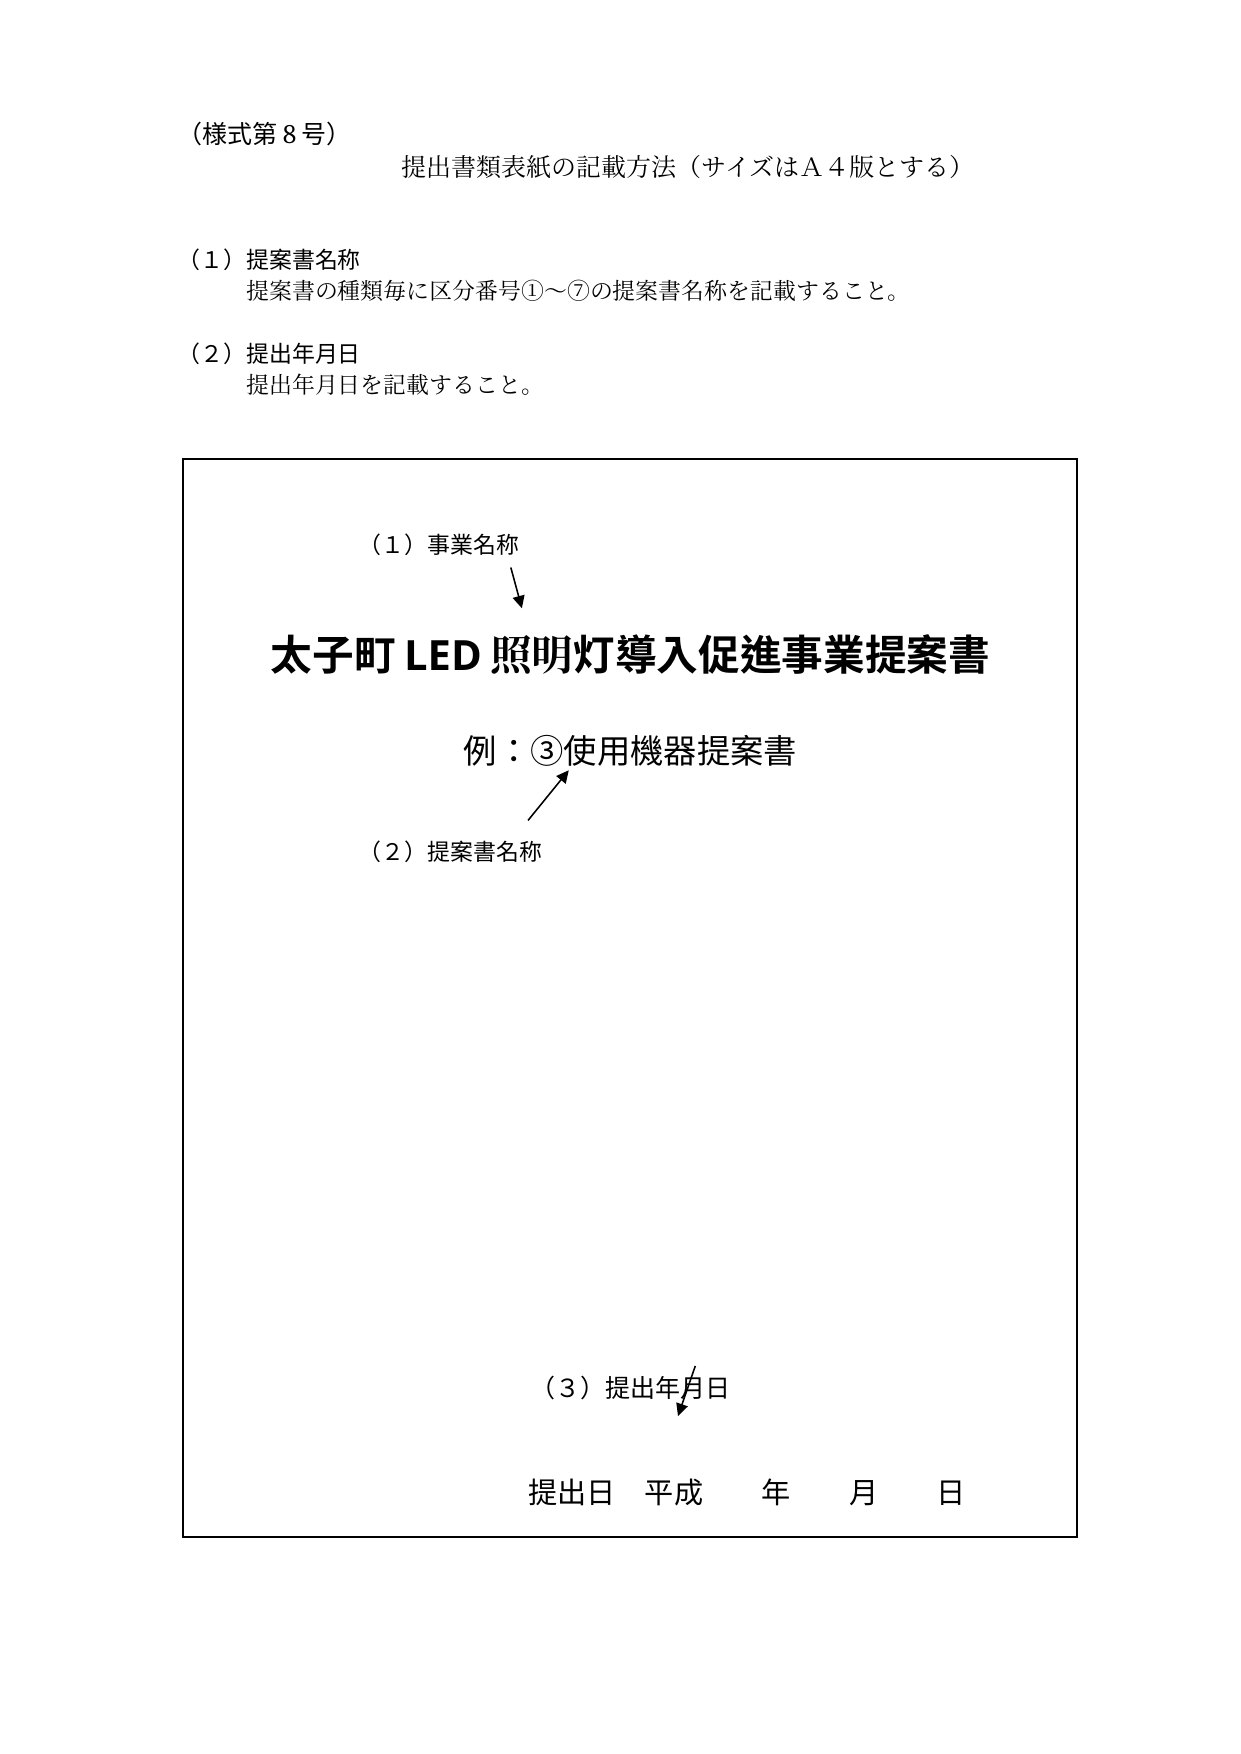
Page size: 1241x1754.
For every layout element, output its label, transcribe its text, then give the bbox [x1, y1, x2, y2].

text 提出年月日を記載すること。 [177, 369, 1087, 400]
text （１）提案書名称 [177, 244, 1087, 275]
text （様式第8号） [177, 118, 1021, 149]
text 提出書類表紙の記載方法（サイズはＡ４版とする） [374, 149, 1002, 183]
text （２）提出年月日 [177, 338, 1087, 369]
text 提案書の種類毎に区分番号①～⑦の提案書名称を記載すること。 [177, 275, 1087, 306]
